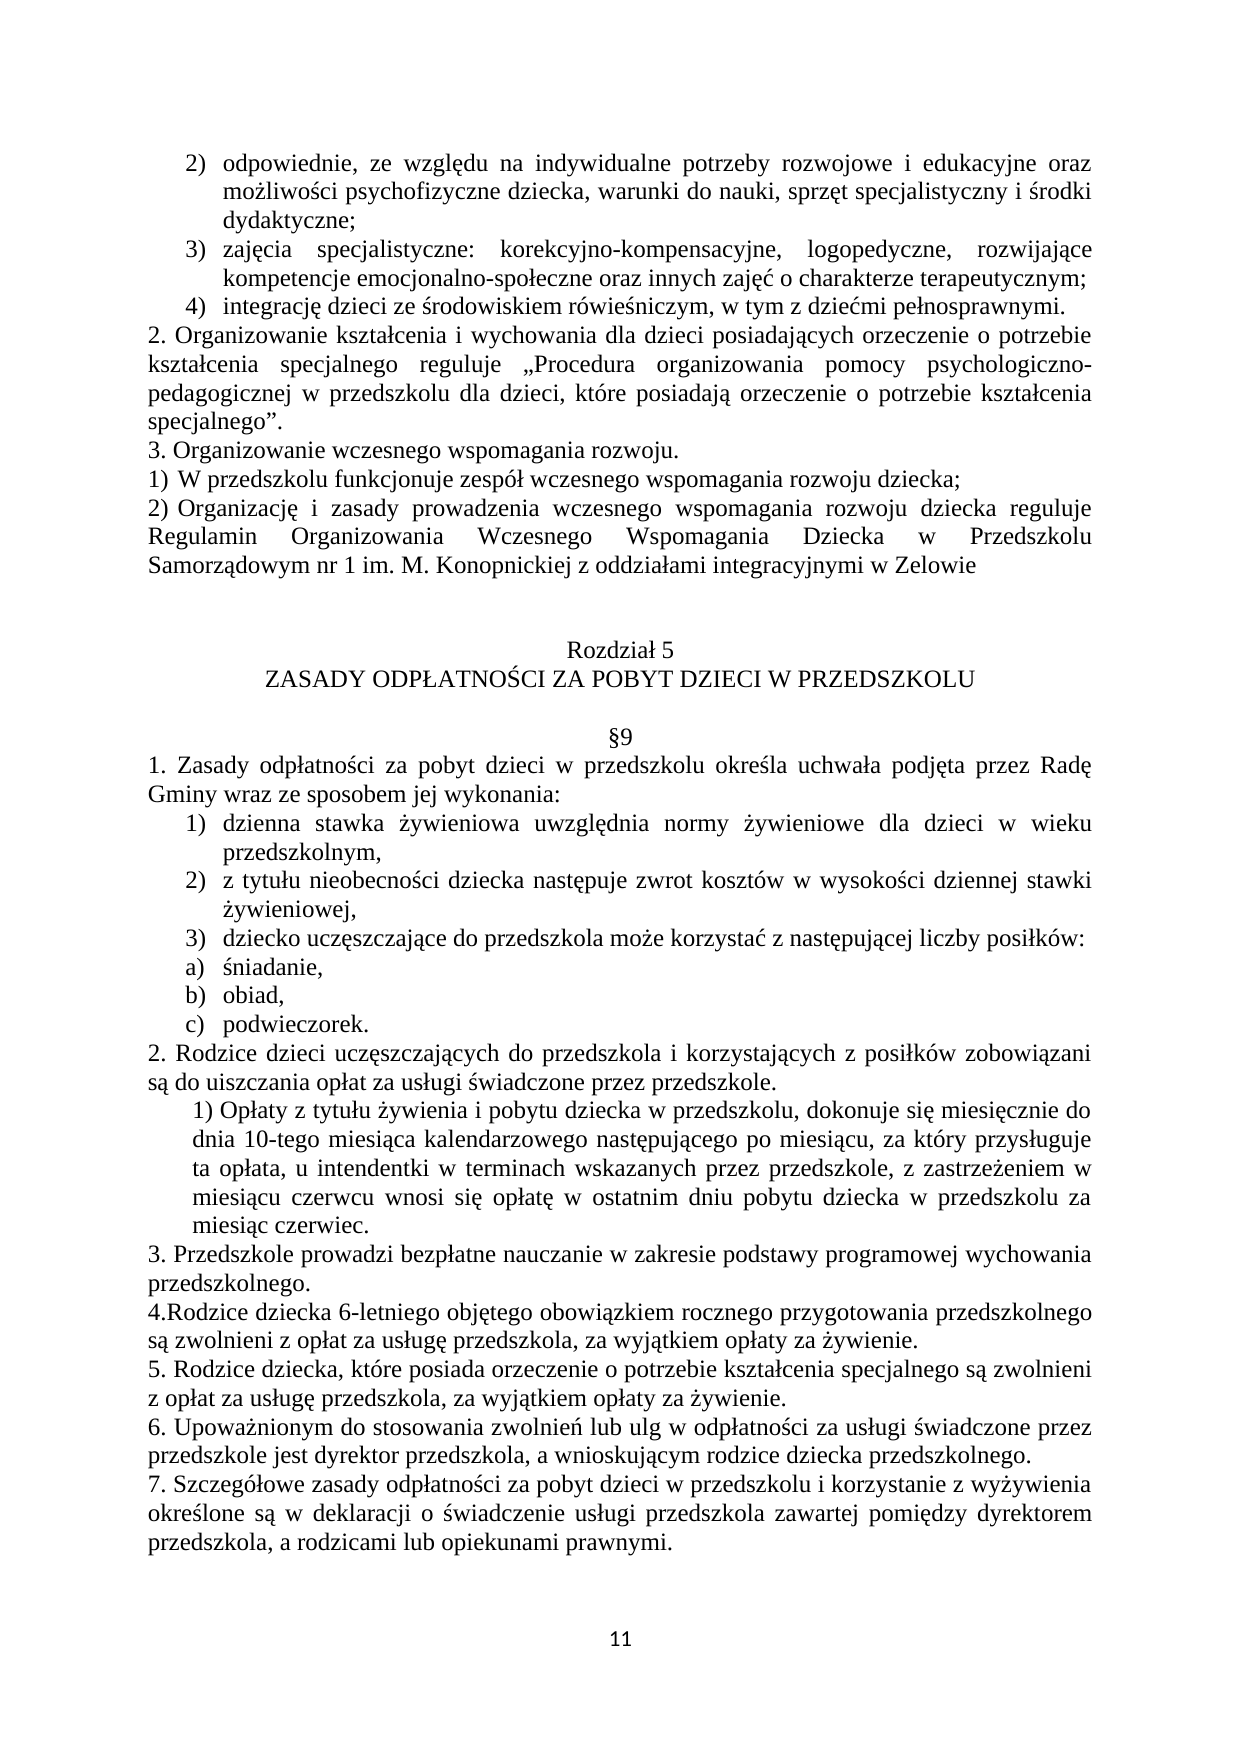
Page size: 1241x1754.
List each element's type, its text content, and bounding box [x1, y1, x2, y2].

list dzienna stawka żywieniowa uwzględnia normy żywieniowe dla dzieci w wieku przedszkolnym, [185, 808, 1093, 866]
text 1) Opłaty z tytułu żywienia i pobytu dziecka w przedszkolu, dokonuje się miesięcznie do dnia 10-tego miesiąca kalendarzowego następującego po miesiącu, za który przysługuje ta opłata, u intendentki w terminach wskazanych przez przedszkole, z zastrzeżeniem w miesiącu czerwcu wnosi się opłatę w ostatnim dniu pobytu dziecka w przedszkolu za miesiąc czerwiec. [192, 1096, 1093, 1239]
list integrację dzieci ze środowiskiem rówieśniczym, w tym z dziećmi pełnosprawnymi. [185, 291, 1093, 320]
list podwieczorek. [185, 1009, 1093, 1038]
list W przedszkolu funkcjonuje zespół wczesnego wspomagania rozwoju dziecka; [148, 464, 1093, 493]
text 6. Upoważnionym do stosowania zwolnień lub ulg w odpłatności za usługi świadczone przez przedszkole jest dyrektor przedszkola, a wnioskującym rodzice dziecka przedszkolnego. [148, 1412, 1093, 1469]
list zajęcia specjalistyczne: korekcyjno-kompensacyjne, logopedyczne, rozwijające kompetencje emocjonalno-społeczne oraz innych zajęć o charakterze terapeutycznym; [185, 234, 1093, 291]
text 3. Przedszkole prowadzi bezpłatne nauczanie w zakresie podstawy programowej wychowania przedszkolnego. [148, 1239, 1093, 1297]
text ZASADY ODPŁATNOŚCI ZA POBYT DZIECI W PRZEDSZKOLU [148, 664, 1093, 693]
subtitle Rozdział 5 [148, 636, 1093, 664]
list dziecko uczęszczające do przedszkola może korzystać z następującej liczby posiłków: [185, 923, 1093, 952]
list odpowiednie, ze względu na indywidualne potrzeby rozwojowe i edukacyjne oraz możliwości psychofizyczne dziecka, warunki do nauki, sprzęt specjalistyczny i środki dydaktyczne; [185, 148, 1093, 234]
list obiad, [185, 981, 1093, 1009]
text 1. Zasady odpłatności za pobyt dzieci w przedszkolu określa uchwała podjęta przez Radę Gminy wraz ze sposobem jej wykonania: [148, 751, 1093, 808]
text 2. Organizowanie kształcenia i wychowania dla dzieci posiadających orzeczenie o potrzebie kształcenia specjalnego reguluje „Procedura organizowania pomocy psychologiczno-pedagogicznej w przedszkolu dla dzieci, które posiadają orzeczenie o potrzebie kształcenia specjalnego”. 3. Organizowanie wczesnego wspomagania rozwoju. [148, 320, 1093, 464]
text 4.Rodzice dziecka 6-letniego objętego obowiązkiem rocznego przygotowania przedszkolnego są zwolnieni z opłat za usługę przedszkola, za wyjątkiem opłaty za żywienie. [148, 1297, 1093, 1354]
text 5. Rodzice dziecka, które posiada orzeczenie o potrzebie kształcenia specjalnego są zwolnieni z opłat za usługę przedszkola, za wyjątkiem opłaty za żywienie. [148, 1354, 1093, 1412]
list z tytułu nieobecności dziecka następuje zwrot kosztów w wysokości dziennej stawki żywieniowej, [185, 866, 1093, 923]
subtitle §9 [148, 722, 1093, 751]
text 7. Szczegółowe zasady odpłatności za pobyt dzieci w przedszkolu i korzystanie z wyżywienia określone są w deklaracji o świadczenie usługi przedszkola zawartej pomiędzy dyrektorem przedszkola, a rodzicami lub opiekunami prawnymi. [148, 1469, 1093, 1556]
text 2. Rodzice dzieci uczęszczających do przedszkola i korzystających z posiłków zobowiązani są do uiszczania opłat za usługi świadczone przez przedszkole. [148, 1038, 1093, 1096]
list Organizację i zasady prowadzenia wczesnego wspomagania rozwoju dziecka reguluje Regulamin Organizowania Wczesnego Wspomagania Dziecka w Przedszkolu Samorządowym nr 1 im. M. Konopnickiej z oddziałami integracyjnymi w Zelowie [148, 493, 1093, 579]
list śniadanie, [185, 952, 1093, 981]
